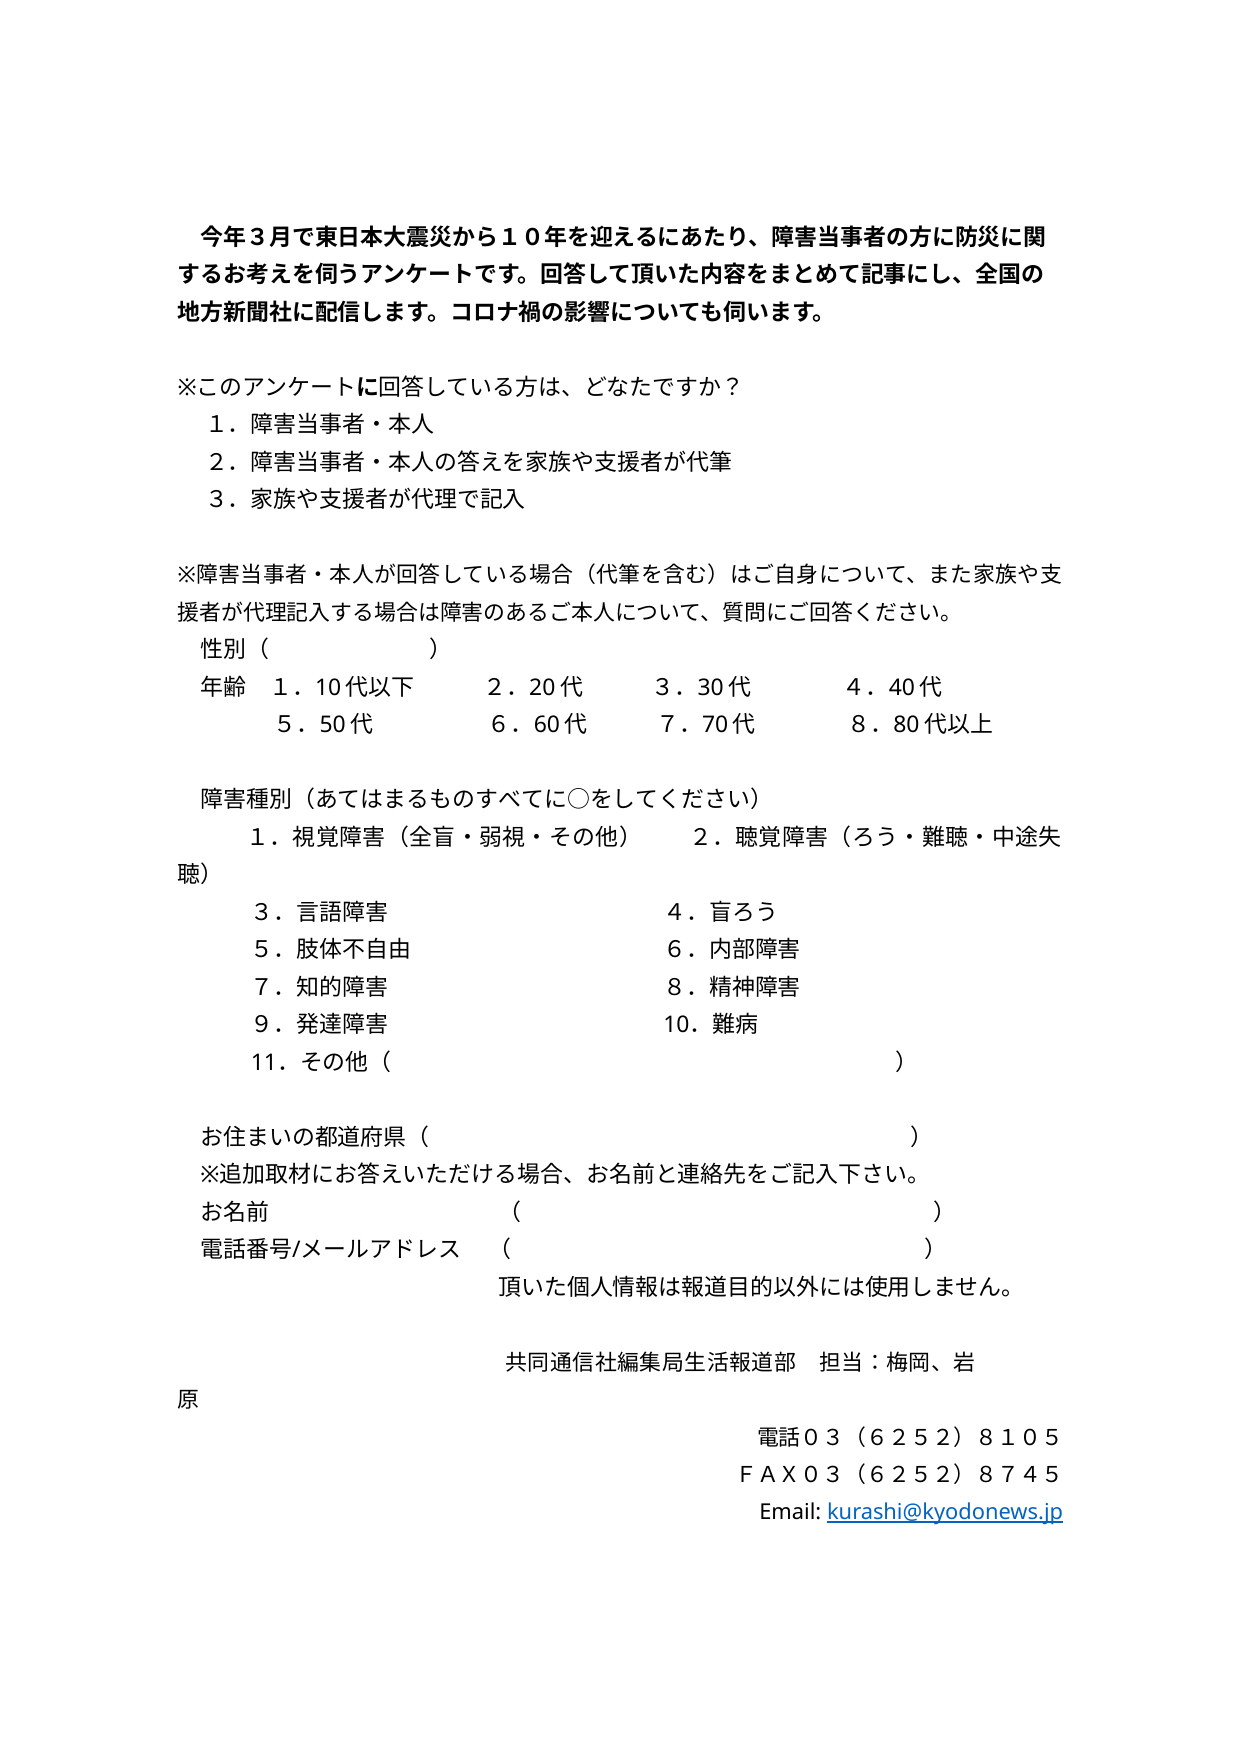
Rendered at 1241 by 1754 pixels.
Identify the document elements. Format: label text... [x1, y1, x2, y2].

text 頂いた個人情報は報道目的以外には使用しません。 [177, 1267, 1063, 1304]
text 電話０３（６２５２）８１０５ [177, 1417, 1063, 1454]
text お名前 （ ） [177, 1192, 1063, 1229]
text 年齢 １．10代以下 ２．20代 ３．30代 ４．40代 [177, 667, 1063, 704]
text Email: kurashi@kyodonews.jp [177, 1492, 1063, 1529]
text 障害種別（あてはまるものすべてに○をしてください） [177, 779, 1063, 817]
text １．視覚障害（全盲・弱視・その他） ２．聴覚障害（ろう・難聴・中途失聴） [177, 817, 1063, 892]
text １．障害当事者・本人 [205, 404, 1063, 442]
text ３．家族や支援者が代理で記入 [205, 479, 1063, 517]
text ※このアンケートに回答している方は、どなたですか？ [177, 367, 1063, 404]
text ３．言語障害 ４．盲ろう [205, 892, 1063, 929]
text ５．肢体不自由 ６．内部障害 [205, 929, 1063, 967]
text ７．知的障害 ８．精神障害 [205, 967, 1063, 1004]
text ※障害当事者・本人が回答している場合（代筆を含む）はご自身について、また家族や支援者が代理記入する場合は障害のあるご本人について、質問にご回答ください。 [177, 554, 1063, 629]
text 性別（ ） [177, 629, 1063, 667]
text ※追加取材にお答えいただける場合、お名前と連絡先をご記入下さい。 [177, 1154, 1063, 1192]
text ９．発達障害 10．難病 [205, 1004, 1063, 1042]
text ２．障害当事者・本人の答えを家族や支援者が代筆 [205, 442, 1063, 479]
text 今年３月で東日本大震災から１０年を迎えるにあたり、障害当事者の方に防災に関するお考えを伺うアンケートです。回答して頂いた内容をまとめて記事にし、全国の地方新聞社に配信します。コロナ禍の影響についても伺います。 [177, 217, 1063, 329]
text お住まいの都道府県（ ） [177, 1117, 1063, 1154]
text 11．その他（ ） [205, 1042, 1063, 1079]
text 共同通信社編集局生活報道部 担当：梅岡、岩原 [177, 1342, 976, 1417]
text ５．50代 ６．60代 ７．70代 ８．80代以上 [205, 704, 1063, 742]
text 電話番号/メールアドレス （ ） [177, 1229, 1063, 1267]
text ＦＡＸ０３（６２５２）８７４５ [177, 1454, 1063, 1492]
